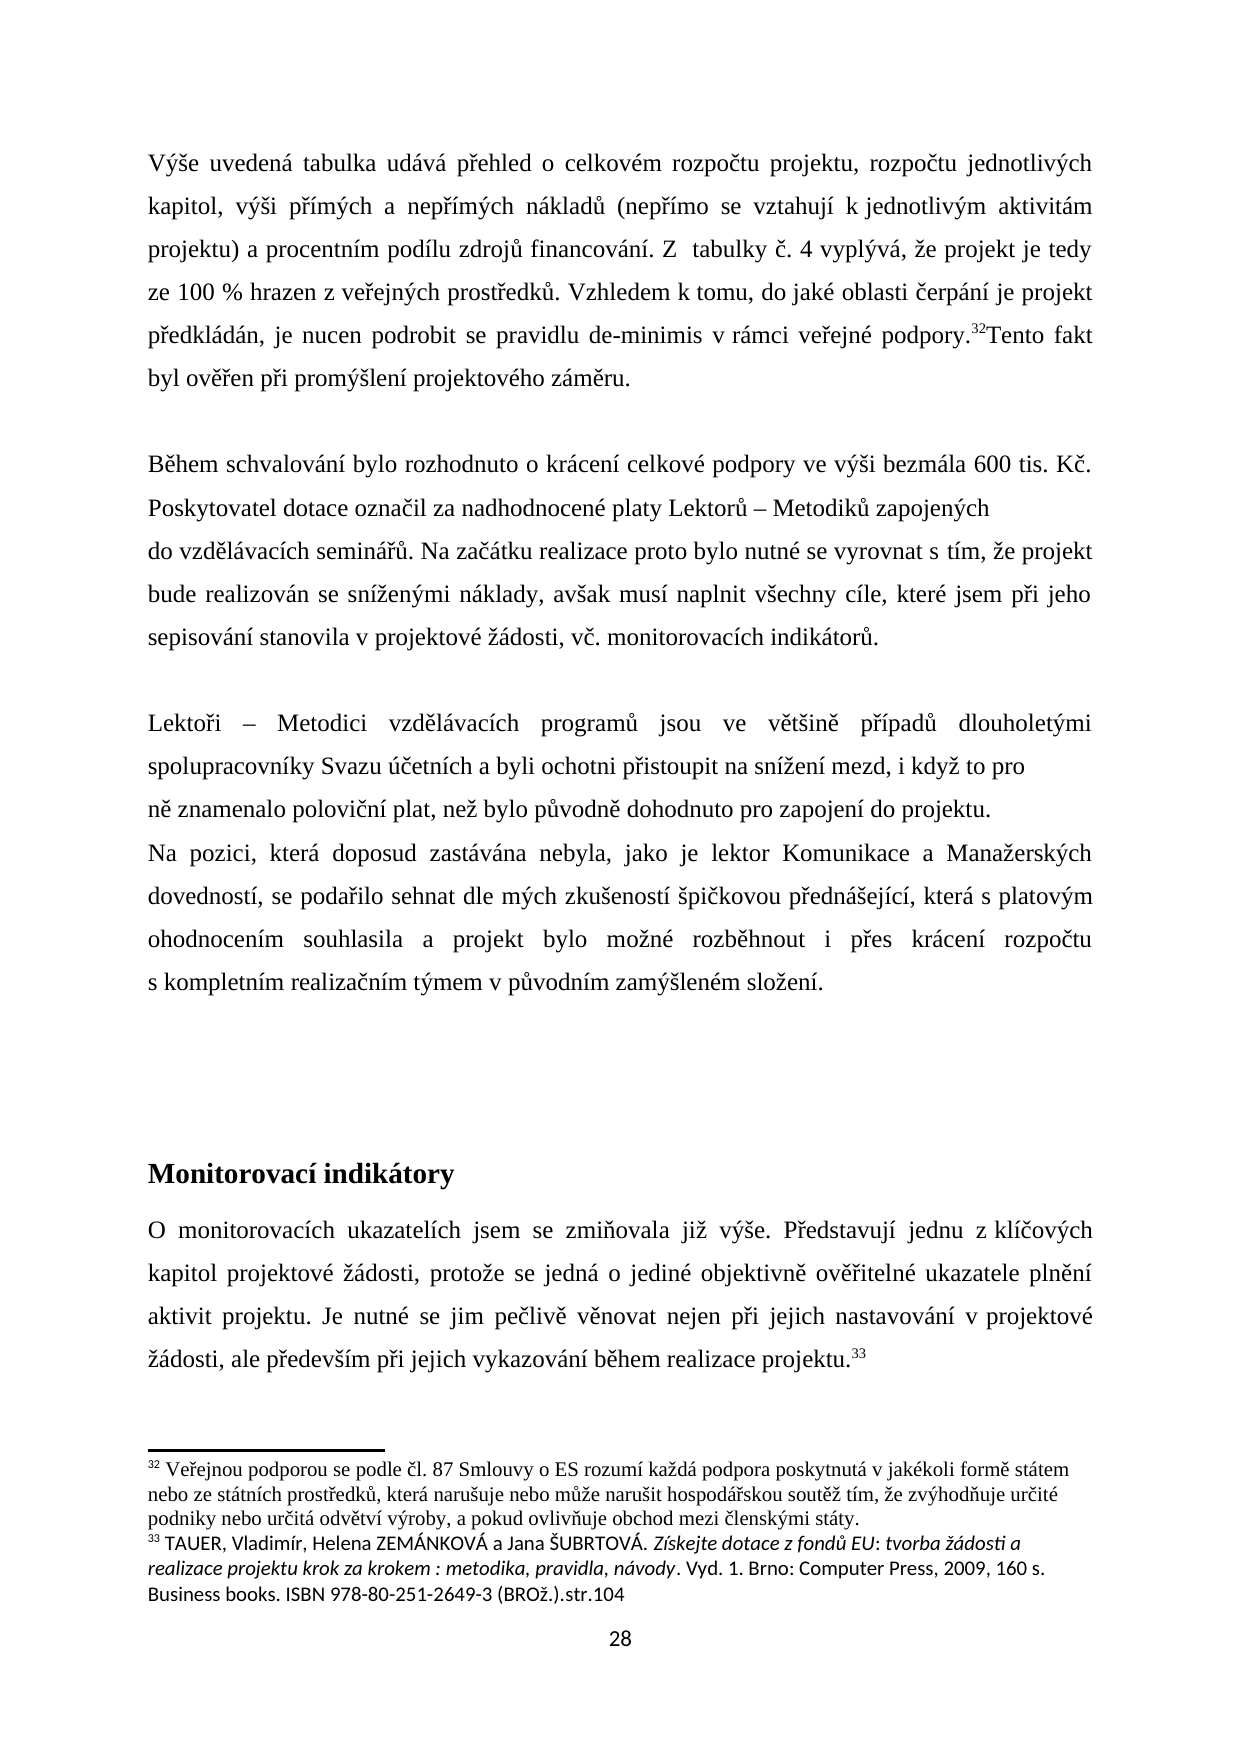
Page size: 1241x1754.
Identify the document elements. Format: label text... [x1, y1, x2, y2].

text Během schvalování bylo rozhodnuto o krácení celkové podpory ve výši bezmála 600 tis. Kč. Poskytovatel dotace označil za nadhodnocené platy Lektorů – Metodiků zapojených [148, 449, 1093, 521]
text Lektoři – Metodici vzdělávacích programů jsou ve většině případů dlouholetými spolupracovníky Svazu účetních a byli ochotni přistoupit na snížení mezd, i když to pro [148, 708, 1093, 780]
text ně znamenalo poloviční plat, než bylo původně dohodnuto pro zapojení do projektu. [148, 794, 1093, 823]
text O monitorovacích ukazatelích jsem se zmiňovala již výše. Představují jednu z klíčových kapitol projektové žádosti, protože se jedná o jediné objektivně ověřitelné ukazatele plnění aktivit projektu. Je nutné se jim pečlivě věnovat nejen při jejich nastavování v projektové žádosti, ale především při jejich vykazování během realizace projektu. [148, 1215, 1093, 1373]
text Monitorovací indikátory [148, 1156, 1093, 1189]
text Výše uvedená tabulka udává přehled o celkovém rozpočtu projektu, rozpočtu jednotlivých kapitol, výši přímých a nepřímých nákladů (nepřímo se vztahují k jednotlivým aktivitám projektu) a procentním podílu zdrojů financování. Z tabulky č. 4 vyplývá, že projekt je tedy ze 100 % hrazen z veřejných prostředků. Vzhledem k tomu, do jaké oblasti čerpání je projekt předkládán, je nucen podrobit se pravidlu de-minimis v rámci veřejné podpory.Tento fakt byl ověřen při promýšlení projektového záměru. [148, 148, 1093, 392]
text Na pozici, která doposud zastávána nebyla, jako je lektor Komunikace a Manažerských dovedností, se podařilo sehnat dle mých zkušeností špičkovou přednášející, která s platovým ohodnocením souhlasila a projekt bylo možné rozběhnout i přes krácení rozpočtu s kompletním realizačním týmem v původním zamýšleném složení. [148, 838, 1093, 996]
text do vzdělávacích seminářů. Na začátku realizace proto bylo nutné se vyrovnat s tím, že projekt bude realizován se sníženými náklady, avšak musí naplnit všechny cíle, které jsem při jeho sepisování stanovila v projektové žádosti, vč. monitorovacích indikátorů. [148, 536, 1093, 651]
